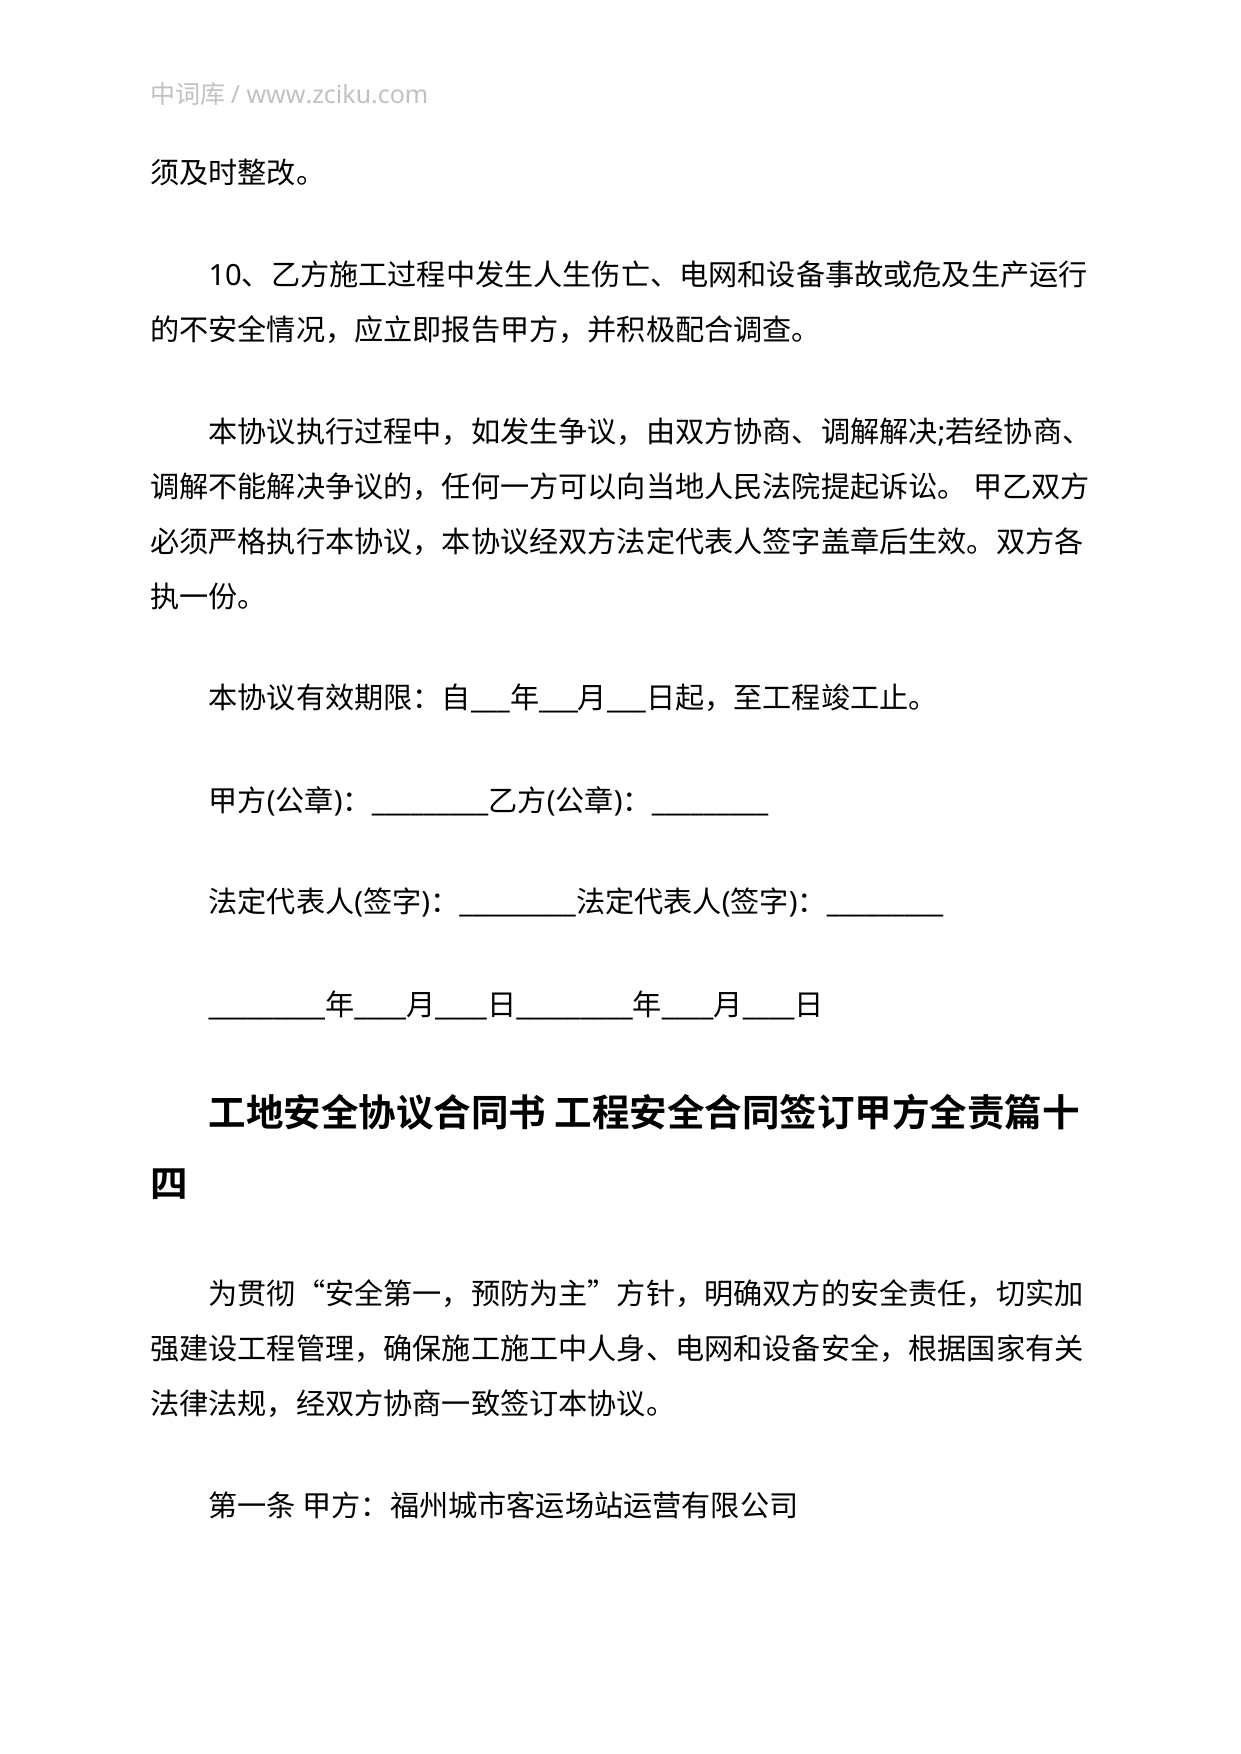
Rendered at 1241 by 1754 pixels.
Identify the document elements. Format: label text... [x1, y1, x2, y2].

text 工地安全协议合同书 工程安全合同签订甲方全责篇十四 [150, 1083, 1090, 1208]
text 为贯彻“安全第一，预防为主”方针，明确双方的安全责任，切实加强建设工程管理，确保施工施工中人身、电网和设备安全，根据国家有关法律法规，经双方协商一致签订本协议。 [150, 1271, 1090, 1423]
text 本协议有效期限：自___年___月___日起，至工程竣工止。 [150, 675, 1090, 717]
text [150, 150, 1090, 192]
text _________年____月____日_________年____月____日 [150, 981, 1090, 1023]
text 第一条 甲方：福州城市客运场站运营有限公司 [150, 1482, 1090, 1525]
text 本协议执行过程中，如发生争议，由双方协商、调解解决;若经协商、调解不能解决争议的，任何一方可以向当地人民法院提起诉讼。 甲乙双方必须严格执行本协议，本协议经双方法定代表人签字盖章后生效。双方各执一份。 [150, 408, 1090, 616]
text 10、乙方施工过程中发生人生伤亡、电网和设备事故或危及生产运行的不安全情况，应立即报告甲方，并积极配合调查。 [150, 252, 1090, 349]
text 法定代表人(签字)：_________法定代表人(签字)：_________ [150, 879, 1090, 921]
text 甲方(公章)：_________乙方(公章)：_________ [150, 777, 1090, 819]
